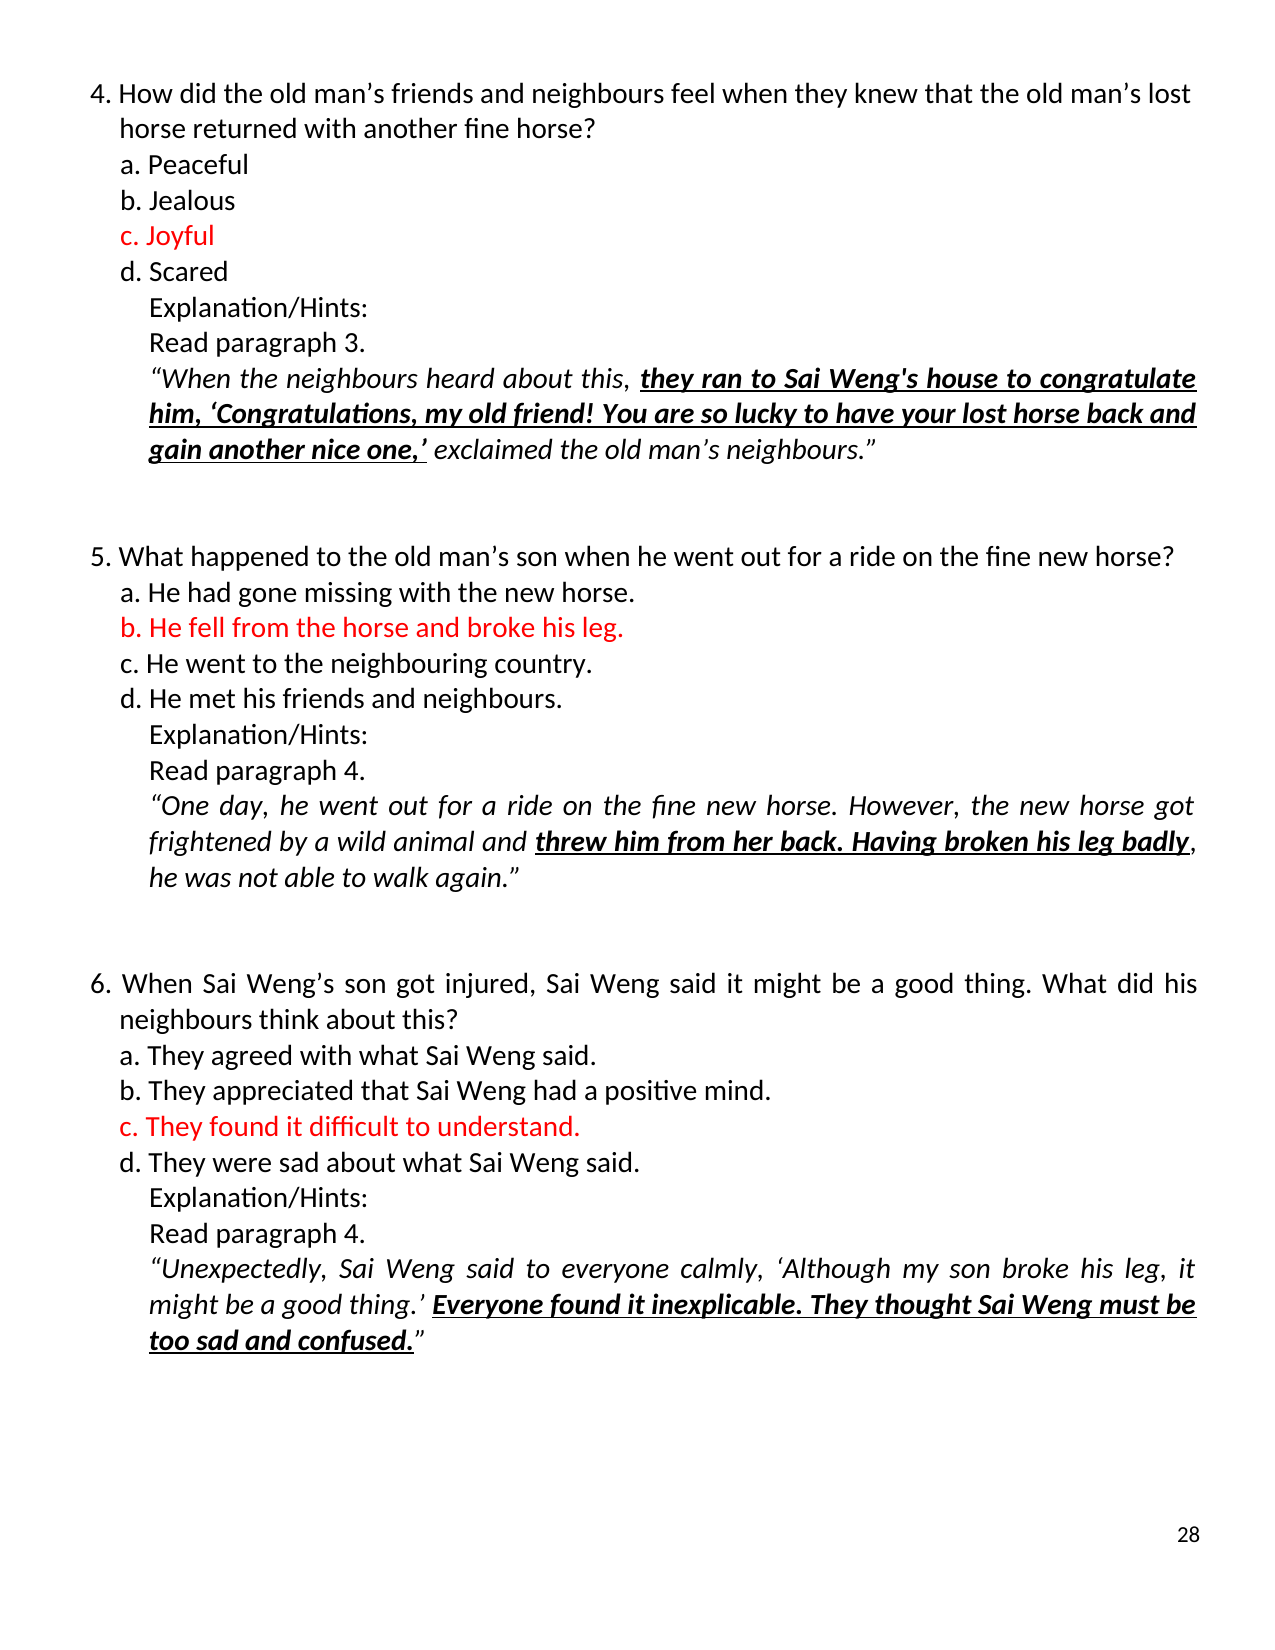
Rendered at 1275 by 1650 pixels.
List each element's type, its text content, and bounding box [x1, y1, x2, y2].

list a. Peaceful [104, 146, 1200, 182]
list Explanation/Hints: [149, 1179, 1200, 1215]
list a. He had gone missing with the new horse. [104, 574, 1200, 609]
list Explanation/Hints: [149, 716, 1200, 752]
list b. He fell from the horse and broke his leg. [104, 609, 1200, 645]
list “One day, he went out for a ride on the fine new horse. However, the new horse got frightened by a wild animal and threw him from her back. Having broken his leg badly, he was not able to walk again.” [149, 787, 1200, 894]
list a. They agreed with what Sai Weng said. [119, 1037, 1200, 1072]
list d. He met his friends and neighbours. [104, 681, 1200, 716]
list d. Scared [104, 253, 1200, 289]
list Read paragraph 4. [149, 752, 1200, 787]
list Read paragraph 4. [134, 1215, 1200, 1251]
list “Unexpectedly, Sai Weng said to everyone calmly, ‘Although my son broke his leg, it might be a good thing.’ Everyone found it inexplicable. They thought Sai Weng must be too sad and confused.” [149, 1251, 1200, 1357]
list Read paragraph 3. [149, 324, 1200, 360]
list c. Joyful [104, 217, 1200, 253]
list b. Jealous [104, 182, 1200, 217]
list d. They were sad about what Sai Weng said. [119, 1144, 1200, 1179]
list “When the neighbours heard about this, they ran to Sai Weng's house to congratulate him, ‘Congratulations, my old friend! You are so lucky to have your lost horse back and gain another nice one,’ exclaimed the old man’s neighbours.” [149, 360, 1200, 467]
list c. He went to the neighbouring country. [104, 645, 1200, 681]
list 6. When Sai Weng’s son got injured, Sai Weng said it might be a good thing. What did his neighbours think about this? [90, 966, 1200, 1037]
list b. They appreciated that Sai Weng had a positive mind. [119, 1072, 1200, 1108]
list c. They found it difficult to understand. [119, 1108, 1200, 1144]
list 5. What happened to the old man’s son when he went out for a ride on the fine new horse? [90, 538, 1200, 574]
list Explanation/Hints: [149, 289, 1200, 324]
list 4. How did the old man’s friends and neighbours feel when they knew that the old man’s lost horse returned with another fine horse? [90, 75, 1200, 146]
